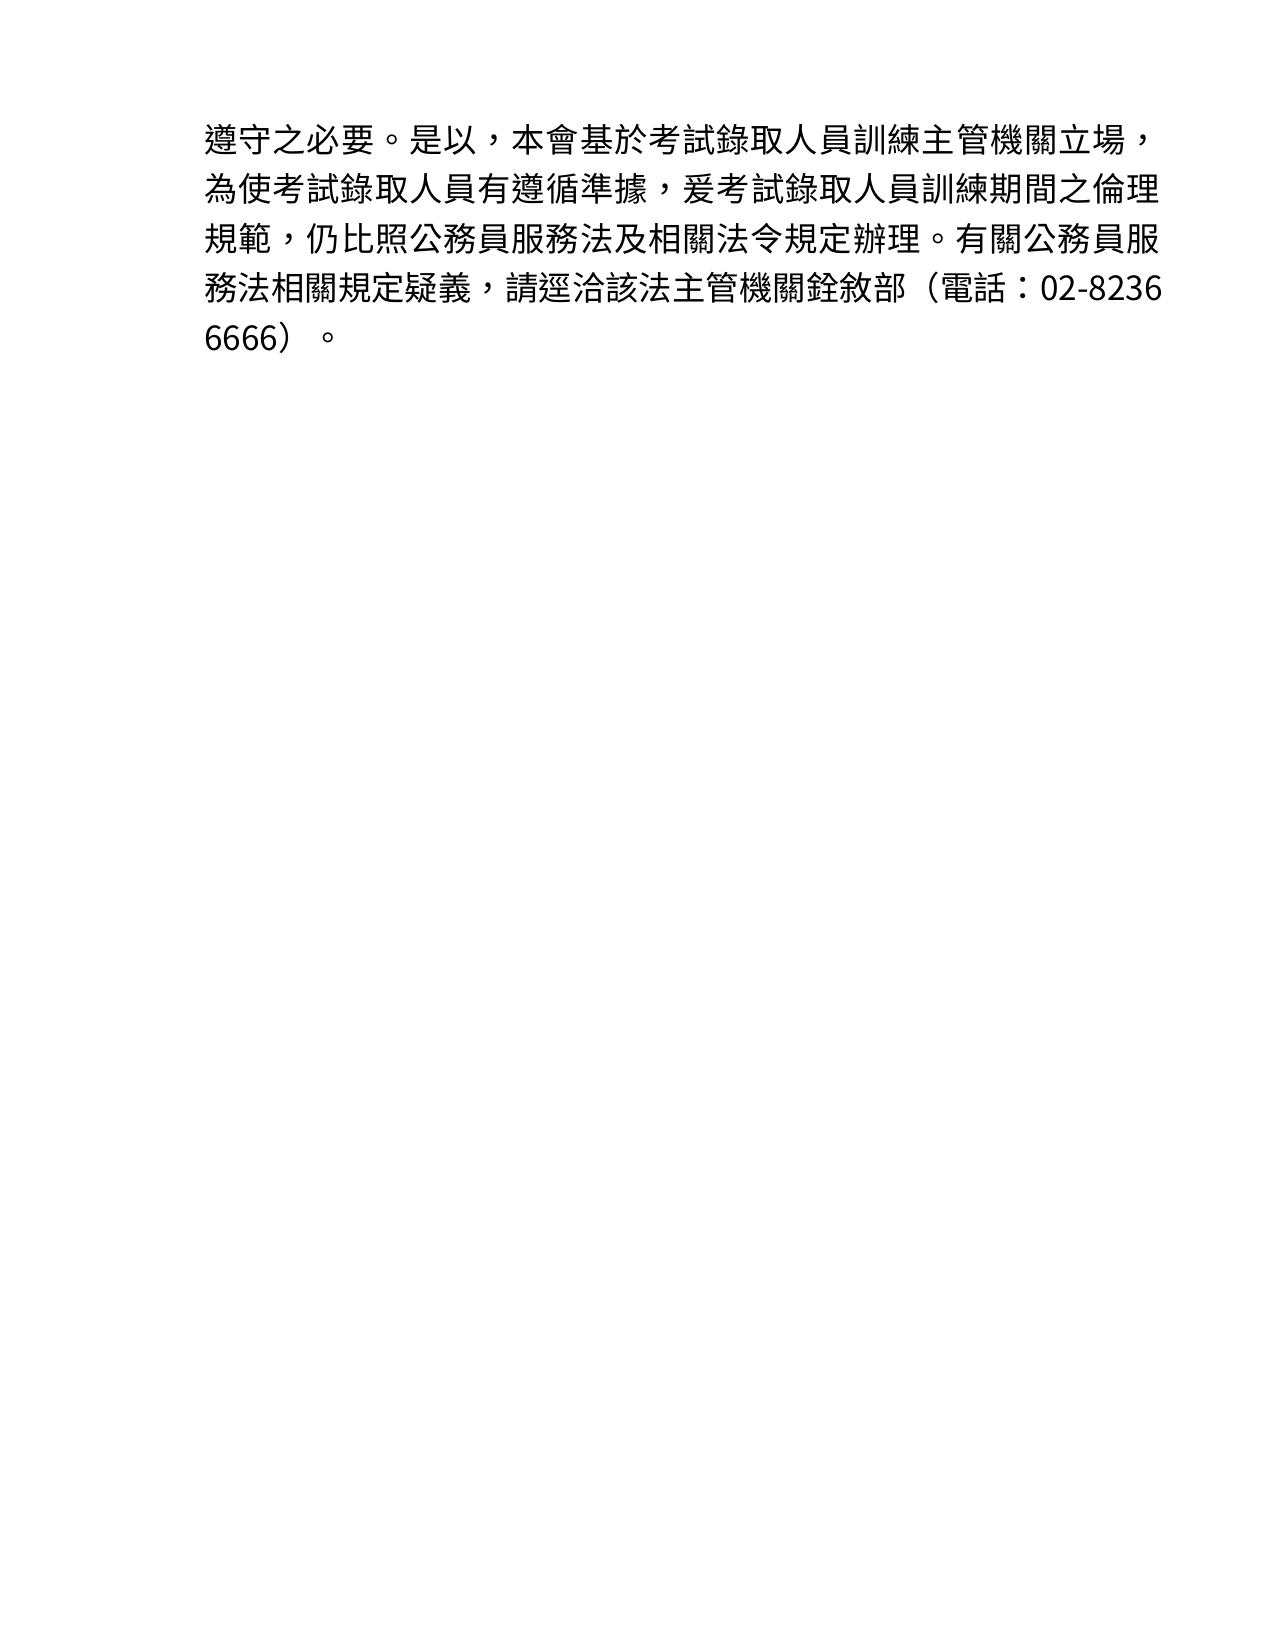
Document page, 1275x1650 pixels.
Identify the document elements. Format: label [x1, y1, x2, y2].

text [146, 112, 1162, 360]
